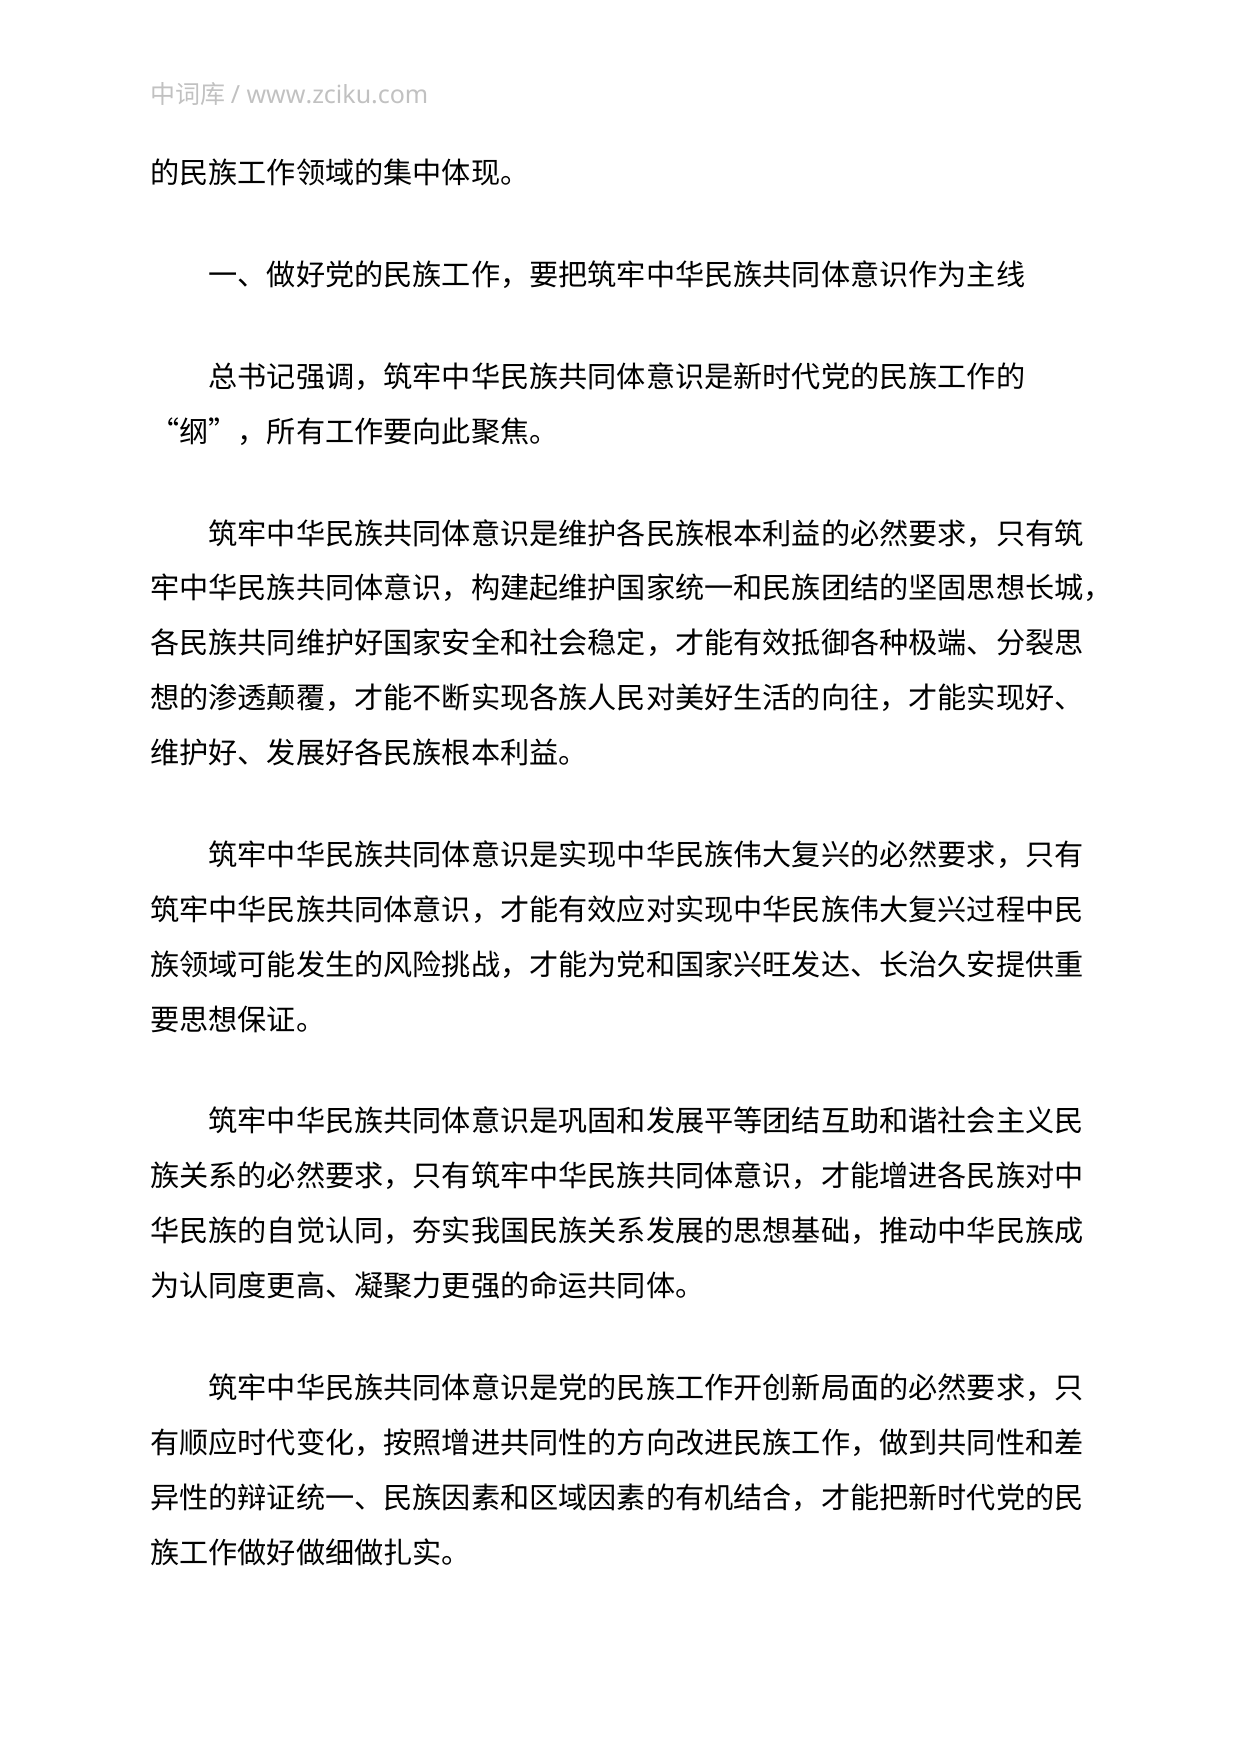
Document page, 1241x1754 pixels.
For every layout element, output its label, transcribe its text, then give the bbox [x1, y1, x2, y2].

text 筑牢中华民族共同体意识是党的民族工作开创新局面的必然要求，只有顺应时代变化，按照增进共同性的方向改进民族工作，做到共同性和差异性的辩证统一、民族因素和区域因素的有机结合，才能把新时代党的民族工作做好做细做扎实。 [150, 1364, 1090, 1571]
text 一、做好党的民族工作，要把筑牢中华民族共同体意识作为主线 [150, 252, 1090, 294]
text 筑牢中华民族共同体意识是实现中华民族伟大复兴的必然要求，只有筑牢中华民族共同体意识，才能有效应对实现中华民族伟大复兴过程中民族领域可能发生的风险挑战，才能为党和国家兴旺发达、长治久安提供重要思想保证。 [150, 832, 1090, 1038]
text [150, 150, 1090, 192]
text 总书记强调，筑牢中华民族共同体意识是新时代党的民族工作的“纲”，所有工作要向此聚焦。 [150, 353, 1090, 451]
text 筑牢中华民族共同体意识是维护各民族根本利益的必然要求，只有筑牢中华民族共同体意识，构建起维护国家统一和民族团结的坚固思想长城，各民族共同维护好国家安全和社会稳定，才能有效抵御各种极端、分裂思想的渗透颠覆，才能不断实现各族人民对美好生活的向往，才能实现好、维护好、发展好各民族根本利益。 [150, 510, 1090, 772]
text 筑牢中华民族共同体意识是巩固和发展平等团结互助和谐社会主义民族关系的必然要求，只有筑牢中华民族共同体意识，才能增进各民族对中华民族的自觉认同，夯实我国民族关系发展的思想基础，推动中华民族成为认同度更高、凝聚力更强的命运共同体。 [150, 1098, 1090, 1305]
